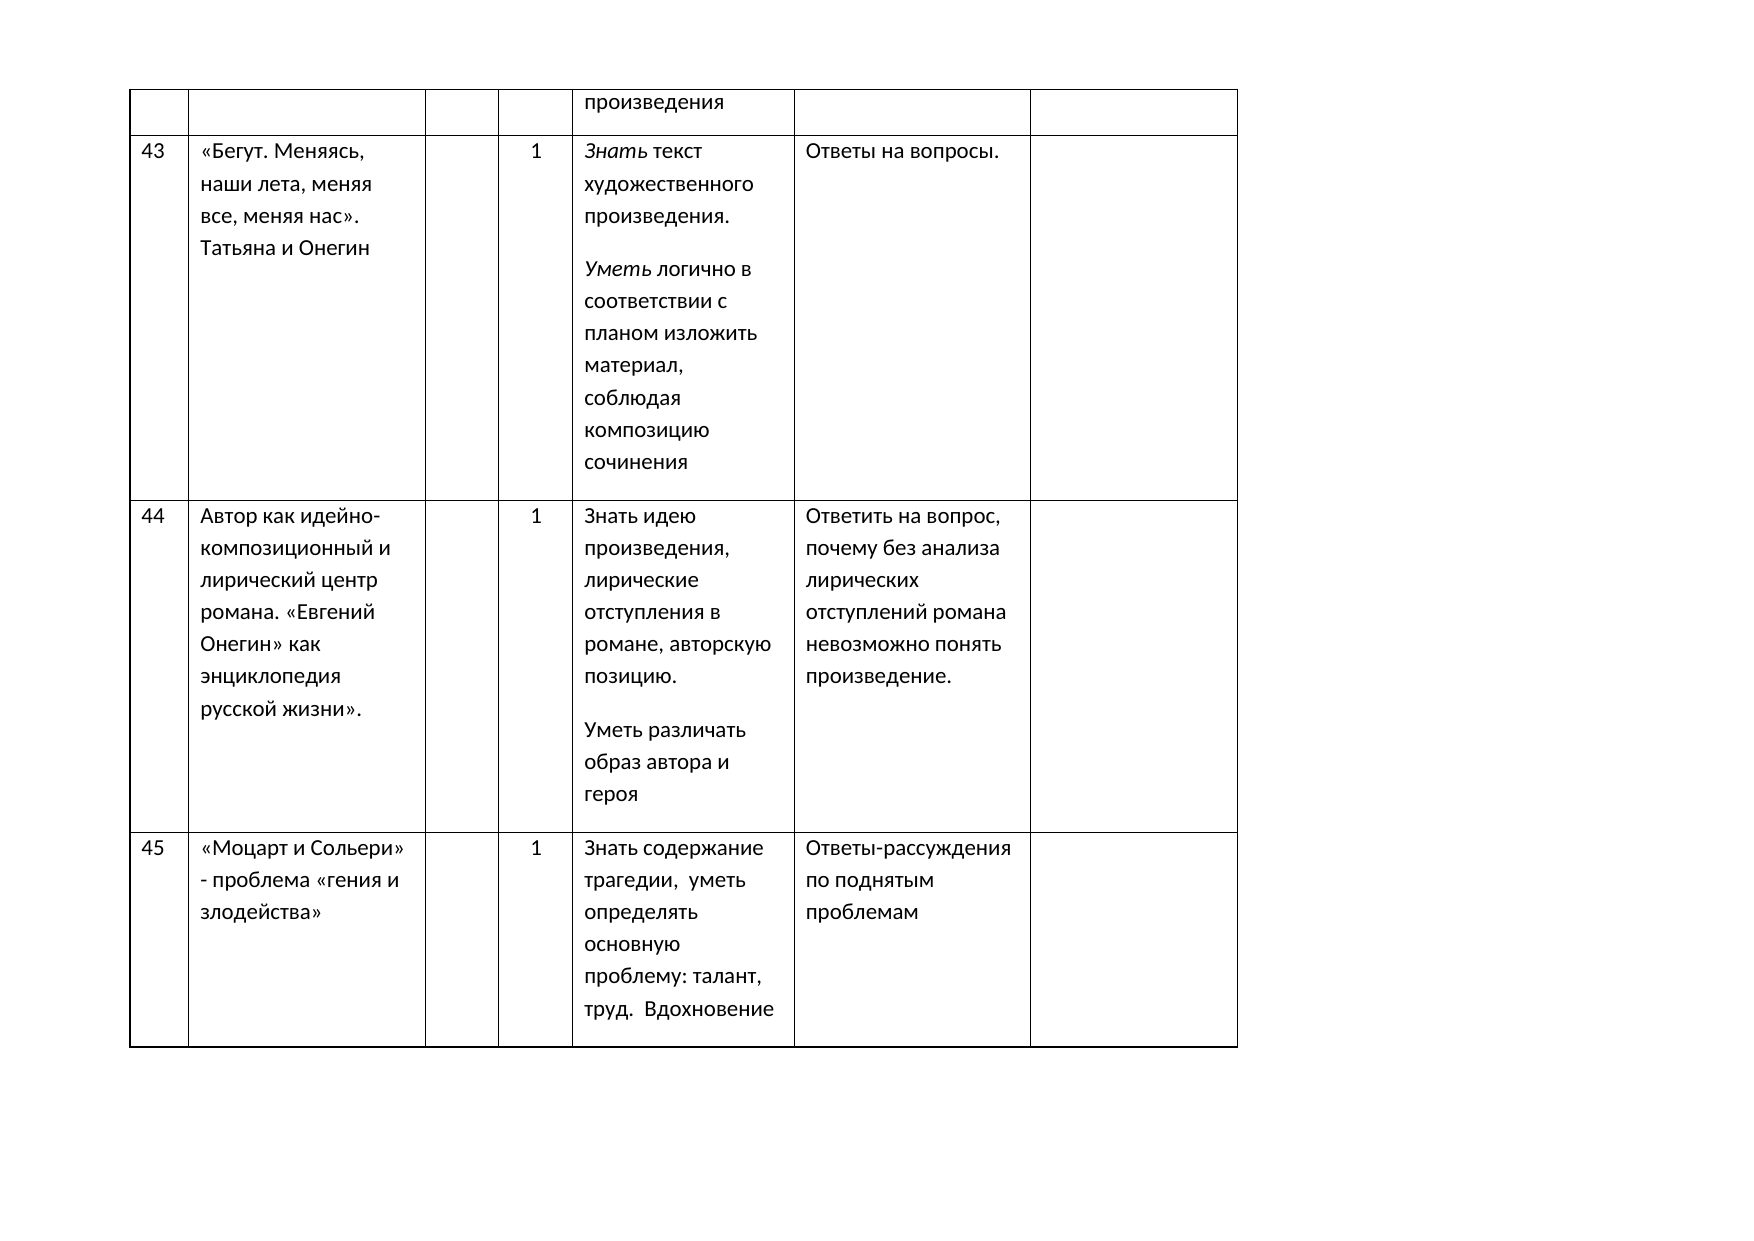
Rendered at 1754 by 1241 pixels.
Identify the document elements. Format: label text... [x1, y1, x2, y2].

table_cell [1031, 833, 1237, 1046]
table_cell Знать авторское отношение к героиням, оценку Татьяны Белинским. Уметь давать характеристику героя произведения [573, 90, 794, 135]
table_cell «Бегут. Меняясь, наши лета, меняя все, меняя нас». Татьяна и Онегин [189, 136, 425, 500]
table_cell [795, 90, 1030, 135]
table_cell Ответить на вопрос, почему без анализа лирических отступлений романа невозможно понять произведение. [795, 501, 1030, 832]
table_cell [426, 833, 498, 1046]
table_cell [1031, 136, 1237, 500]
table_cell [573, 833, 794, 1046]
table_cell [795, 833, 1030, 1046]
table_cell 44 [131, 501, 188, 832]
table_cell [426, 136, 498, 500]
table_cell 1 [499, 136, 572, 500]
table_cell [1031, 90, 1237, 135]
table_cell 42 [131, 90, 188, 135]
table_cell Знать идею произведения, лирические отступления в романе, авторскую позицию. Уметь различать образ автора и героя [573, 501, 794, 832]
table_cell [426, 90, 498, 135]
table_cell [426, 501, 498, 832]
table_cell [189, 90, 425, 135]
table_cell Ответы на вопросы. [795, 136, 1030, 500]
table_cell [1031, 501, 1237, 832]
table_cell 1 [499, 833, 572, 1046]
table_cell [189, 833, 425, 1046]
table_cell 45 [131, 833, 188, 1046]
table_cell Автор как идейно-композиционный и лирический центр романа. «Евгений Онегин» как энциклопедия русской жизни». [189, 501, 425, 832]
table_cell Знать текст художественного произведения. Уметь логично в соответствии с планом изложить материал, соблюдая композицию сочинения [573, 136, 794, 500]
table_cell 1 [499, 501, 572, 832]
table_cell 43 [131, 136, 188, 500]
table_cell 1 [499, 90, 572, 135]
